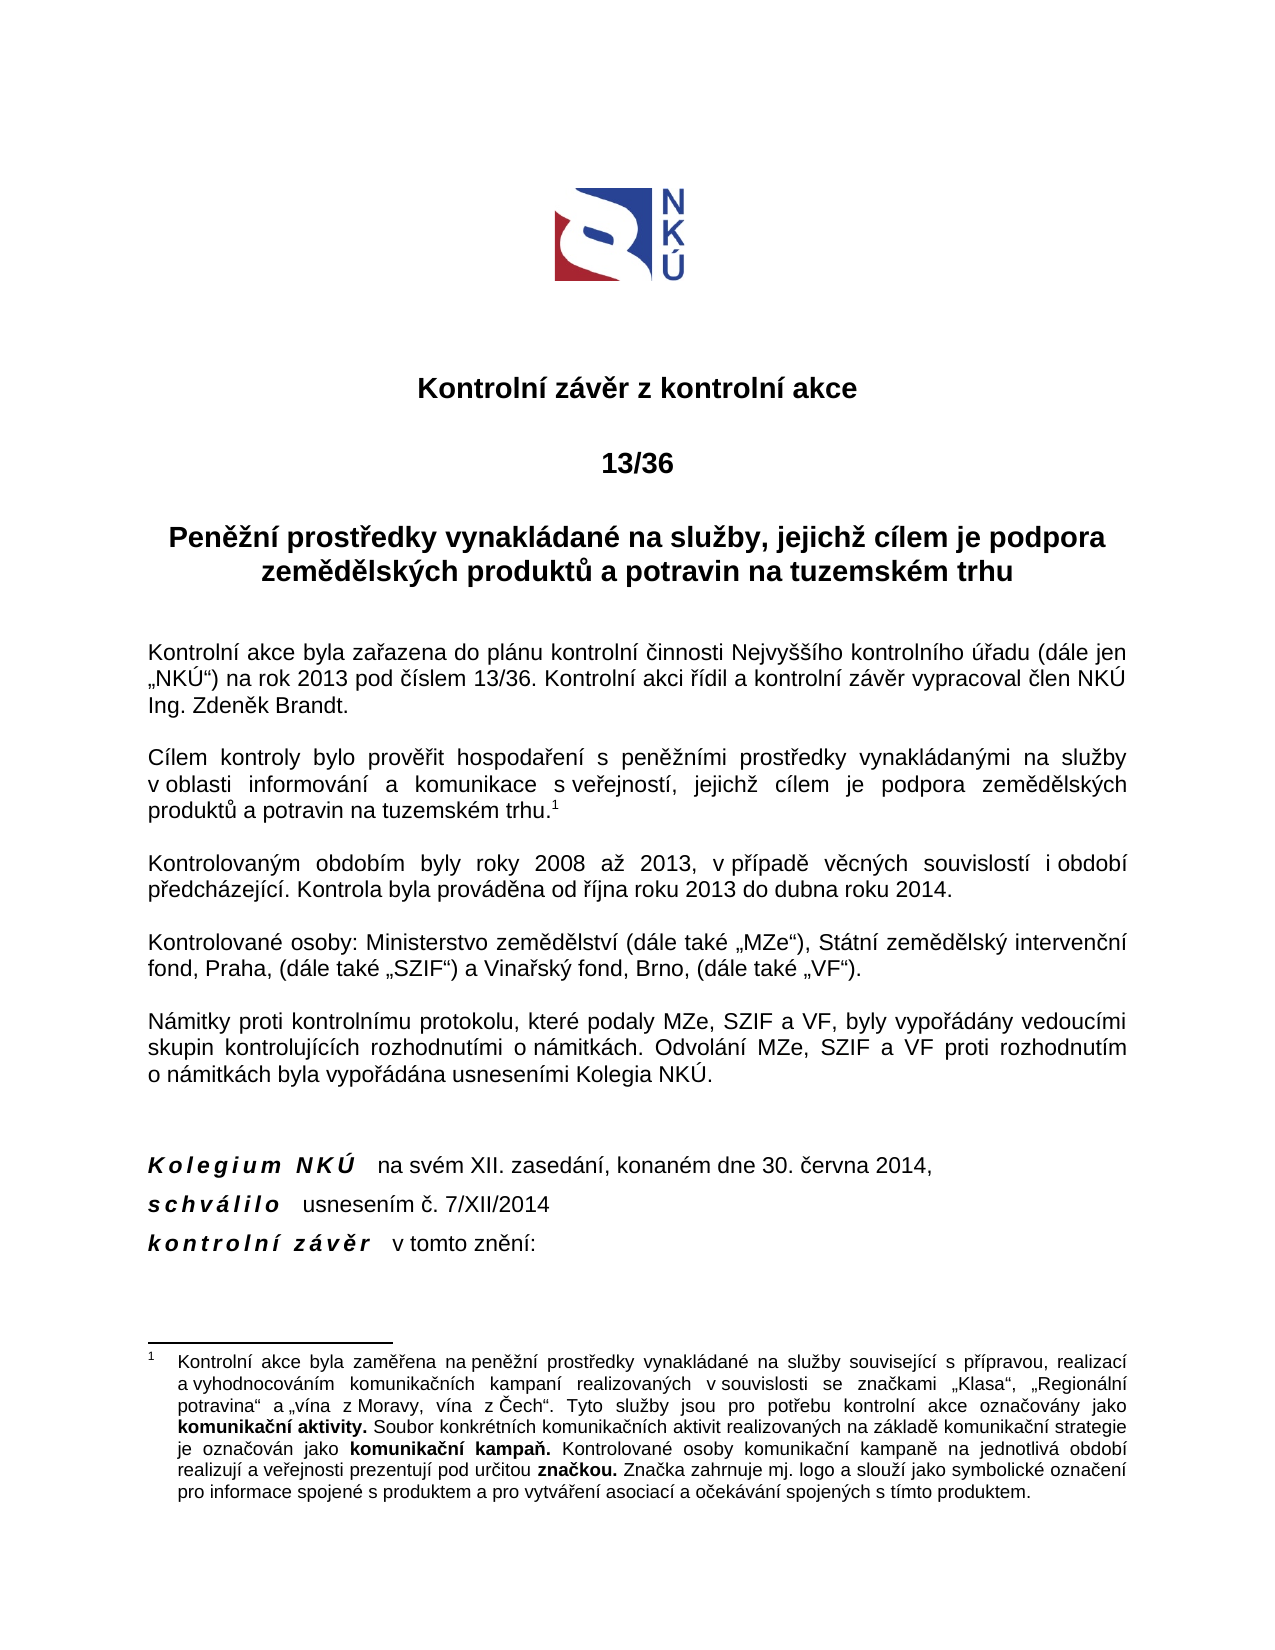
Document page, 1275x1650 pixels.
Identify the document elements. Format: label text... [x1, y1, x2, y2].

picture [554, 188, 685, 281]
text Cílem kontroly bylo prověřit hospodaření s peněžními prostředky vynakládanými na služby v oblasti informování a komunikace s veřejností, jejichž cílem je podpora zemědělských produktů a potravin na tuzemském trhu. [148, 744, 1127, 823]
text Peněžní prostředky vynakládané na služby, jejichž cílem je podpora zemědělských produktů a potravin na tuzemském trhu [148, 521, 1127, 588]
text schválilo usnesením č. 7/XII/2014 [148, 1191, 1127, 1217]
text Námitky proti kontrolnímu protokolu, které podaly MZe, SZIF a VF, byly vypořádány vedoucími skupin kontrolujících rozhodnutími o námitkách. Odvolání MZe, SZIF a VF proti rozhodnutím o námitkách byla vypořádána usneseními Kolegia NKÚ. [148, 1008, 1127, 1087]
text Kontrolovaným obdobím byly roky 2008 až 2013, v případě věcných souvislostí i období předcházející. Kontrola byla prováděna od října roku 2013 do dubna roku 2014. [148, 850, 1127, 902]
text 13/36 [148, 446, 1127, 479]
text Kontrolní závěr z kontrolní akce [148, 371, 1127, 404]
text Kolegium NKÚ na svém XII. zasedání, konaném dne 30. června 2014, [148, 1152, 1127, 1178]
text Kontrolované osoby: Ministerstvo zemědělství (dále také „MZe“), Státní zemědělský intervenční fond, Praha, (dále také „SZIF“) a Vinařský fond, Brno, (dále také „VF“). [148, 929, 1127, 982]
text kontrolní závěr v tomto znění: [148, 1230, 1127, 1256]
text Kontrolní akce byla zařazena do plánu kontrolní činnosti Nejvyššího kontrolního úřadu (dále jen „NKÚ“) na rok 2013 pod číslem 13/36. Kontrolní akci řídil a kontrolní závěr vypracoval člen NKÚ Ing. Zdeněk Brandt. [148, 639, 1127, 718]
